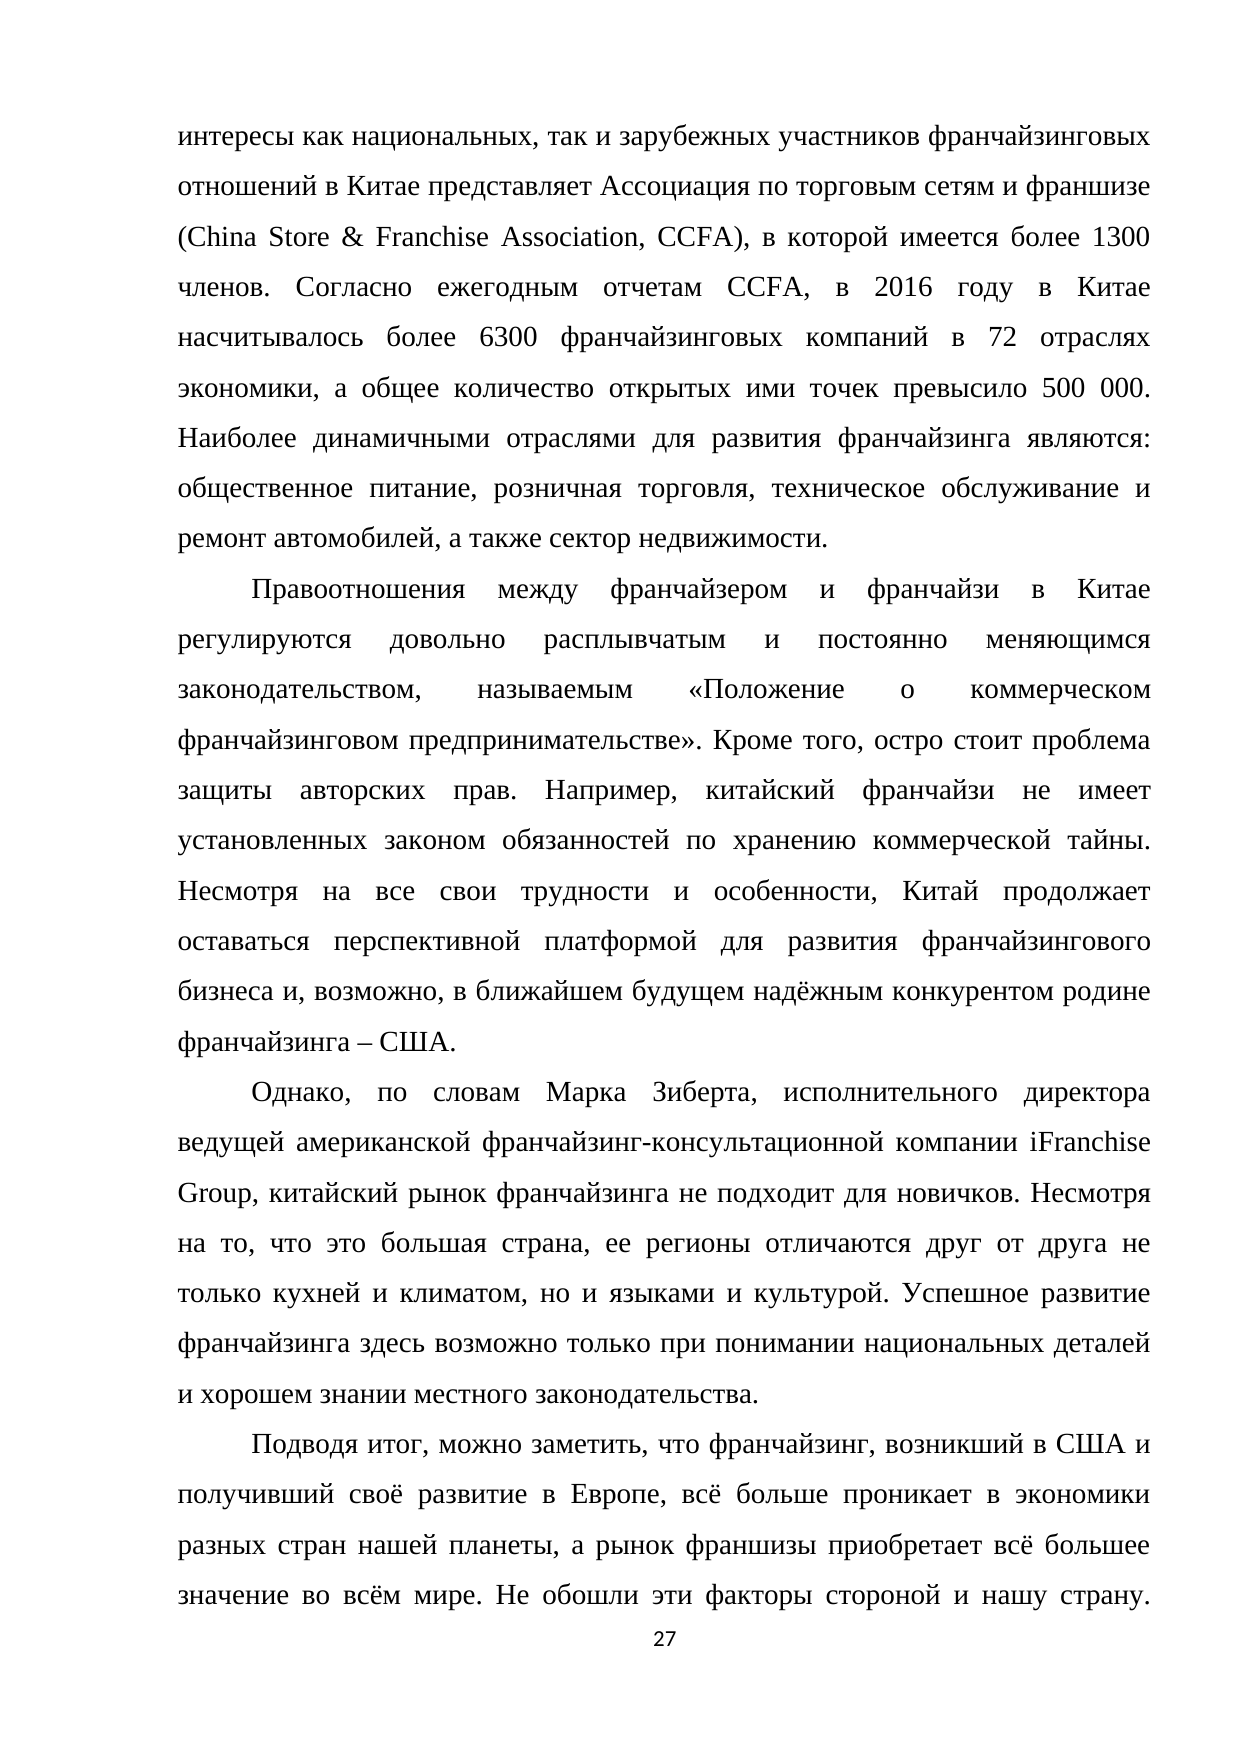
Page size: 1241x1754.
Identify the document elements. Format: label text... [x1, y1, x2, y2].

text Правоотношения между франчайзером и франчайзи в Китае регулируются довольно расплывчатым и постоянно меняющимся законодательством, называемым «Положение о коммерческом франчайзинговом предпринимательстве». Кроме того, остро стоит проблема защиты авторских прав. Например, китайский франчайзи не имеет установленных законом обязанностей по хранению коммерческой тайны. Несмотря на все свои трудности и особенности, Китай продолжает оставаться перспективной платформой для развития франчайзингового бизнеса и, возможно, в ближайшем будущем надёжным конкурентом родине франчайзинга – США. [177, 571, 1152, 1057]
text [177, 1426, 1152, 1611]
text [177, 118, 1152, 554]
text Однако, по словам Марка Зиберта, исполнительного директора ведущей американской франчайзинг-консультационной компании iFranchise Group, китайский рынок франчайзинга не подходит для новичков. Несмотря на то, что это большая страна, ее регионы отличаются друг от друга не только кухней и климатом, но и языками и культурой. Успешное развитие франчайзинга здесь возможно только при понимании национальных деталей и хорошем знании местного законодательства. [177, 1074, 1152, 1409]
